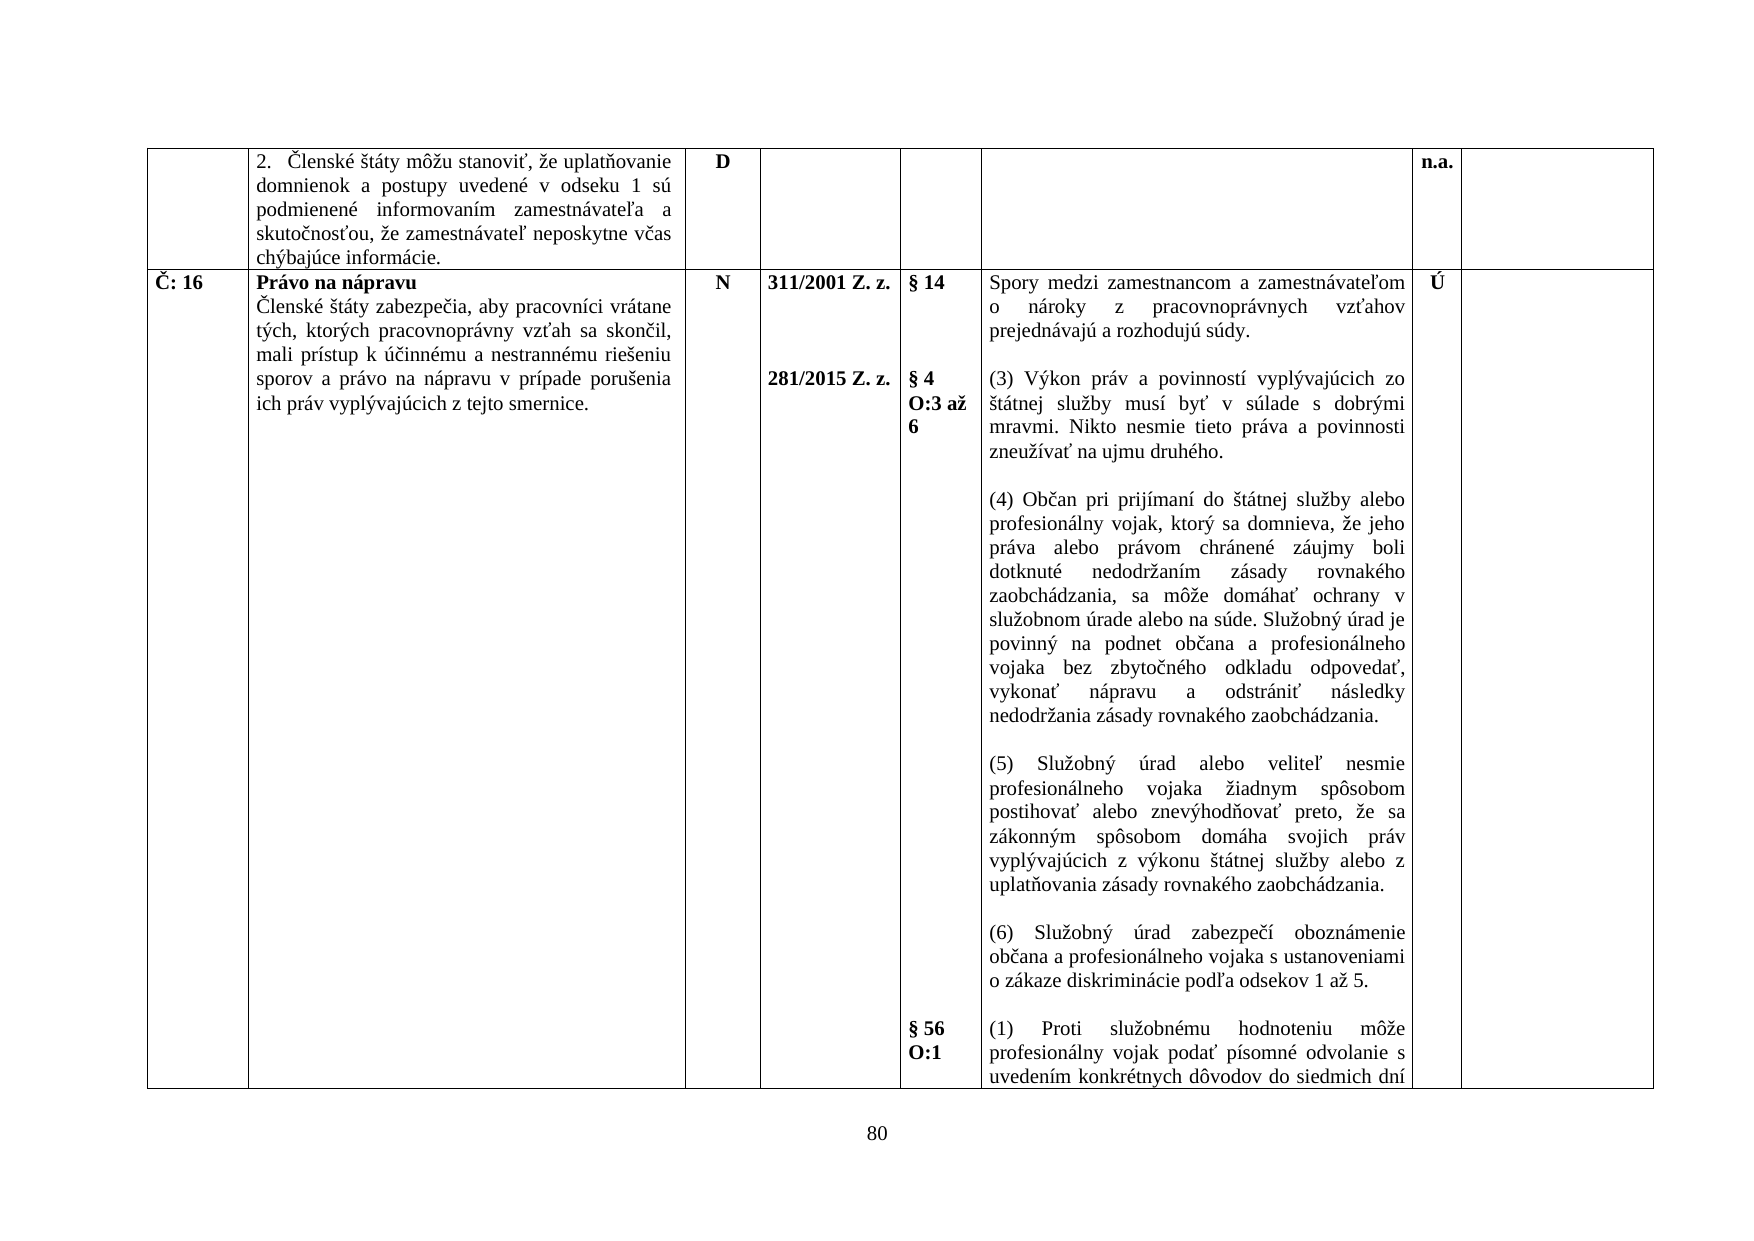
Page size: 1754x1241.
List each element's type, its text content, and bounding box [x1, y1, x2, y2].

table_cell [1462, 270, 1653, 1088]
table_cell [761, 149, 900, 269]
table_cell Ú [1413, 270, 1461, 1088]
table_cell D [686, 149, 760, 269]
table_cell N [686, 270, 760, 1088]
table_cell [249, 270, 685, 1088]
table_cell n.a. [1413, 149, 1461, 269]
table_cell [982, 270, 1412, 1088]
table_cell 2. Členské štáty môžu stanoviť, že uplatňovanie domnienok a postupy uvedené v odseku 1 sú podmienené informovaním zamestnávateľa a skutočnosťou, že zamestnávateľ neposkytne včas chýbajúce informácie. [249, 149, 685, 269]
table_cell [1462, 149, 1653, 269]
table_cell Č: 16 [148, 270, 248, 1088]
table_cell [901, 149, 981, 269]
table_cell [901, 270, 981, 1088]
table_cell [761, 270, 900, 1088]
table_cell [982, 149, 1412, 269]
